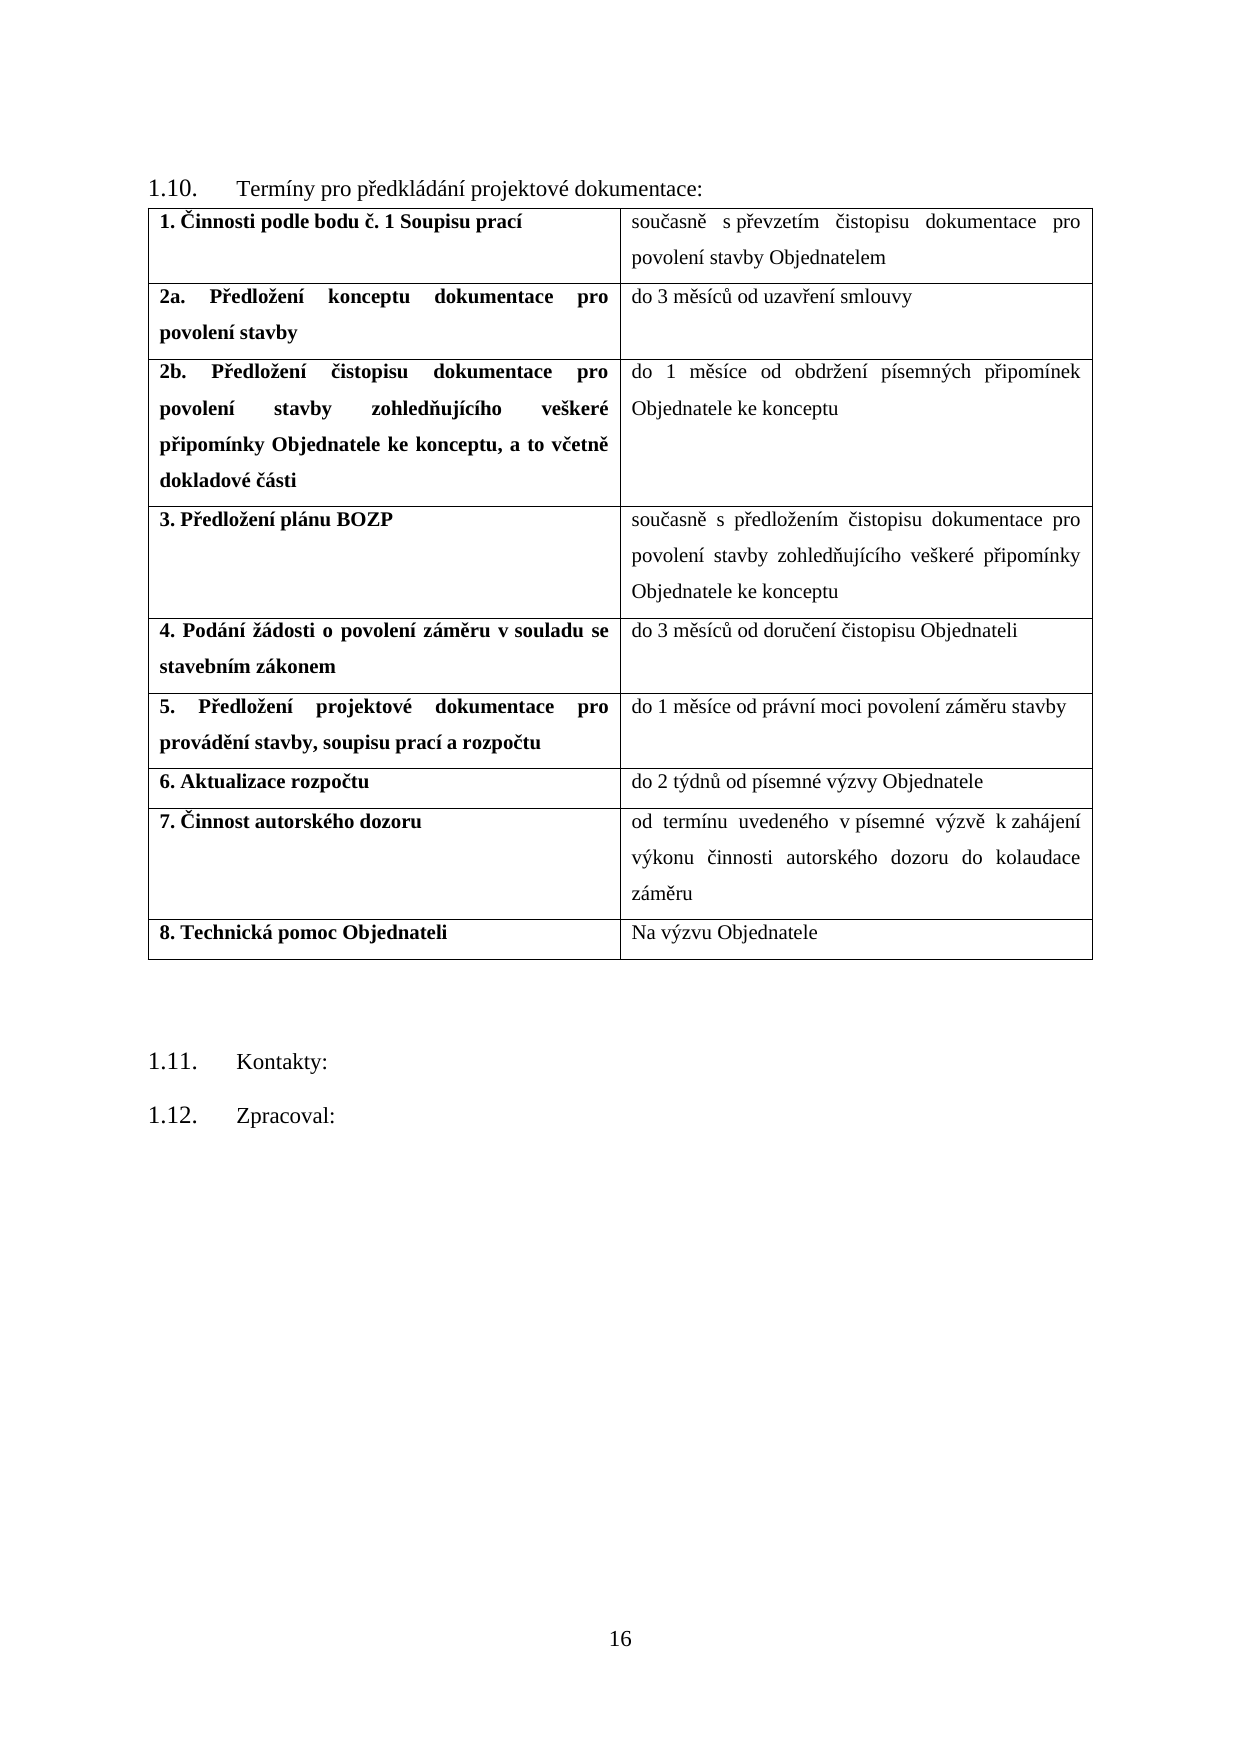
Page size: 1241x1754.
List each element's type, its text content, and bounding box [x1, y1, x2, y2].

table_cell 2b. Předložení čistopisu dokumentace pro povolení stavby zohledňujícího veškeré připomínky Objednatele ke konceptu, a to včetně dokladové části [149, 360, 620, 506]
table_cell do od písemné výzvy Objednatele [621, 769, 1092, 808]
table_cell 5. Předložení projektové dokumentace pro provádění stavby, soupisu prací a rozpočtu [149, 694, 620, 768]
table_header současně s převzetím čistopisu dokumentace pro povolení stavby Objednatelem [621, 209, 1092, 283]
table_cell 7. Činnost autorského dozoru [149, 809, 620, 919]
table_cell 2a. Předložení konceptu dokumentace pro povolení stavby [149, 284, 620, 358]
table_cell Na výzvu Objednatele [621, 920, 1092, 958]
subtitle Termíny pro předkládání projektové dokumentace: [148, 173, 1093, 201]
table_header 1. Činnosti podle bodu č. 1 Soupisu prací [149, 209, 620, 283]
table_cell do od uzavření smlouvy [621, 284, 1092, 358]
table_cell do od právní moci povolení záměru stavby [621, 694, 1092, 768]
subtitle Kontakty: [148, 1046, 1093, 1075]
table_cell 4. Podání žádosti o povolení záměru v souladu se stavebním zákonem [149, 619, 620, 693]
table_cell 6. Aktualizace rozpočtu [149, 769, 620, 808]
subtitle Zpracoval: [148, 1100, 1093, 1129]
table_cell současně s předložením čistopisu dokumentace pro povolení stavby zohledňujícího veškeré připomínky Objednatele ke konceptu [621, 507, 1092, 617]
table_cell 3. Předložení plánu BOZP [149, 507, 620, 617]
table_cell od termínu uvedeného v písemné výzvě k zahájení výkonu činnosti autorského dozoru do kolaudace záměru [621, 809, 1092, 919]
table_cell 8. Technická pomoc Objednateli [149, 920, 620, 958]
table_cell od obdržení písemných připomínek Objednatele ke konceptu [621, 360, 1092, 506]
table_cell do od doručení čistopisu Objednateli [621, 619, 1092, 693]
